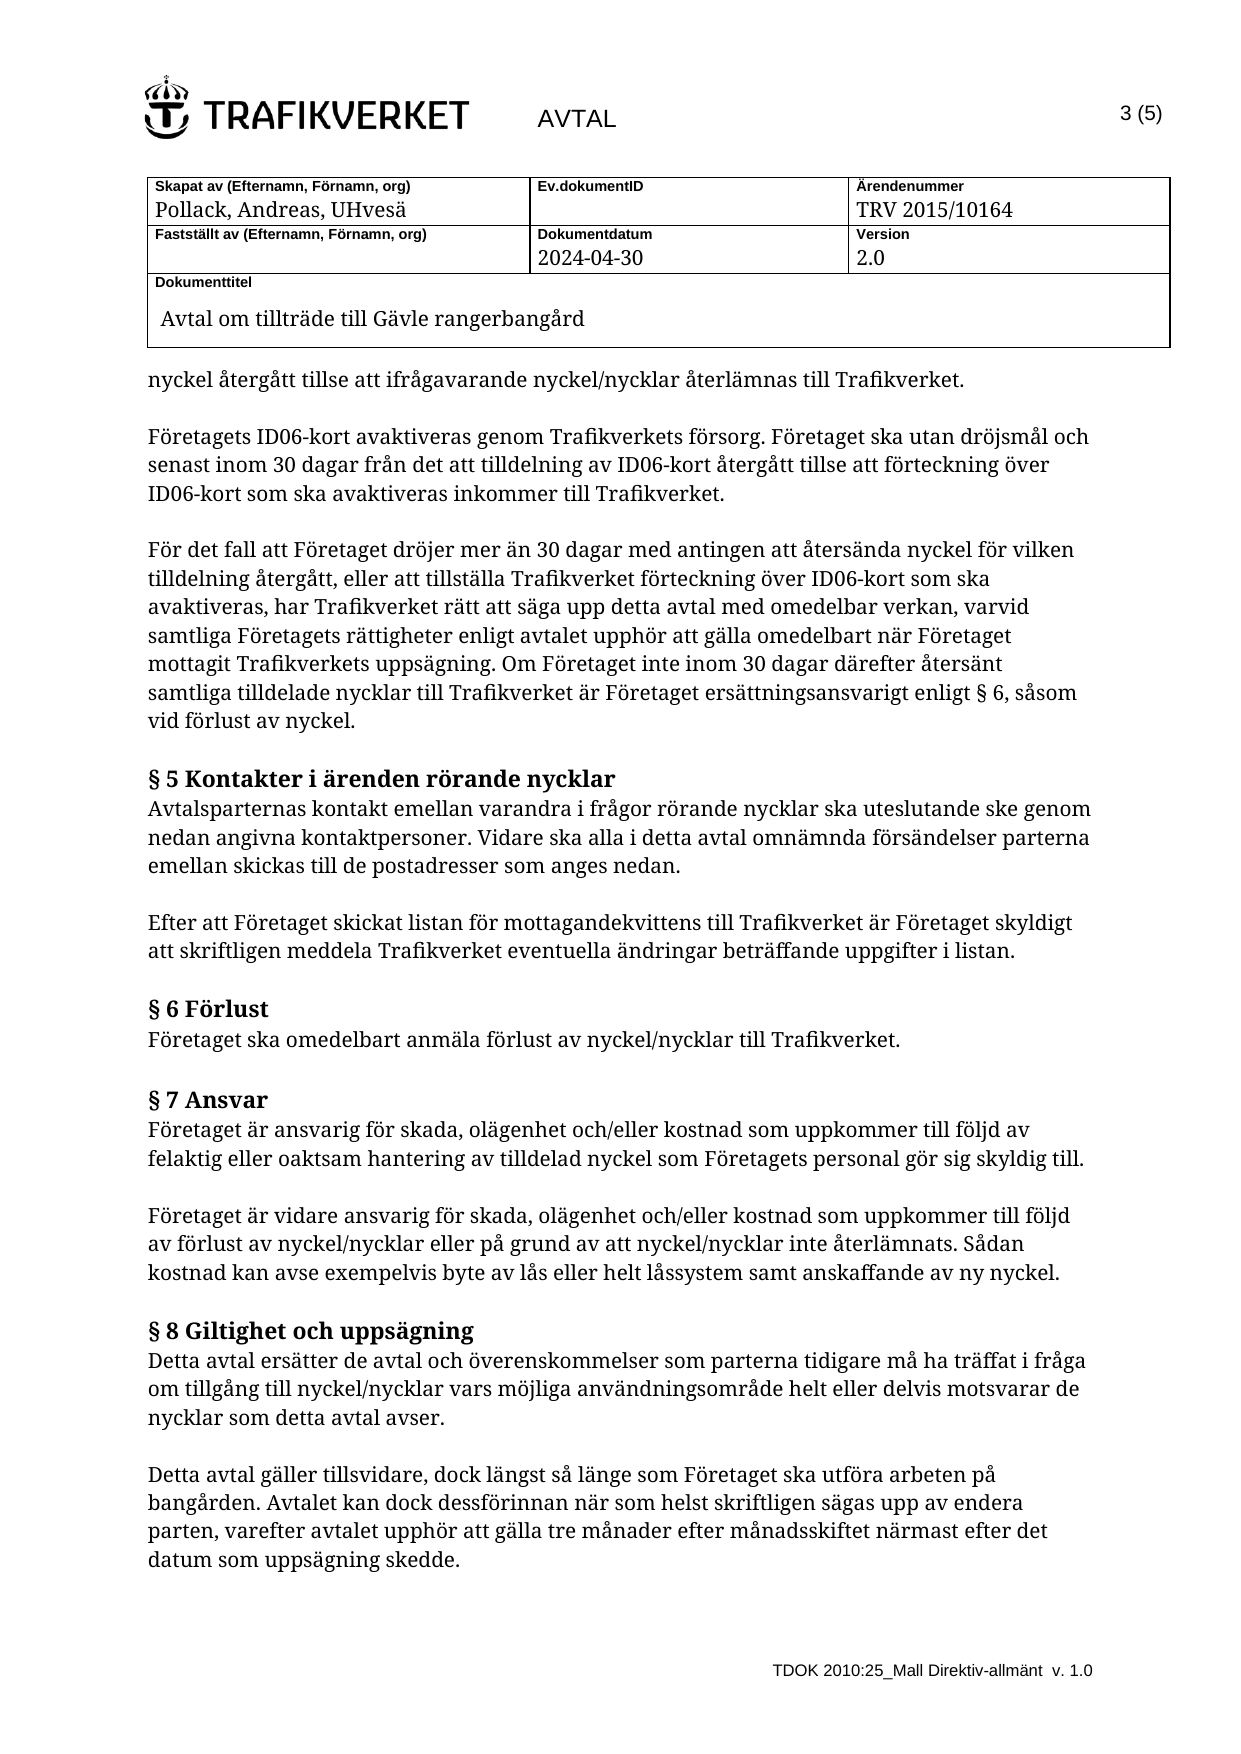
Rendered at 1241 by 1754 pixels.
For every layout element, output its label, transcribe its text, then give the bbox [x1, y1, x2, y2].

text § 8 Giltighet och uppsägning [148, 1286, 1093, 1346]
text Detta avtal ersätter de avtal och överenskommelser som parterna tidigare må ha träffat i fråga om tillgång till nyckel/nycklar vars möjliga användningsområde helt eller delvis motsvarar de nycklar som detta avtal avser. [148, 1346, 1093, 1460]
text § 7 Ansvar Företaget är ansvarig för skada, olägenhet och/eller kostnad som uppkommer till följd av felaktig eller oaktsam hantering av tilldelad nyckel som Företagets personal gör sig skyldig till. [148, 1084, 1093, 1201]
text Företaget ska omedelbart anmäla förlust av nyckel/nycklar till Trafikverket. [148, 1025, 1093, 1053]
text Företagets ID06-kort avaktiveras genom Trafikverkets försorg. Företaget ska utan dröjsmål och senast inom 30 dagar från det att tilldelning av ID06-kort återgått tillse att förteckning över ID06-kort som ska avaktiveras inkommer till Trafikverket. För det fall att Företaget dröjer mer än 30 dagar med antingen att återsända nyckel för vilken tilldelning återgått, eller att tillställa Trafikverket förteckning över ID06-kort som ska avaktiveras, har Trafikverket rätt att säga upp detta avtal med omedelbar verkan, varvid samtliga Företagets rättigheter enligt avtalet upphör att gälla omedelbart när Företaget mottagit Trafikverkets uppsägning. Om Företaget inte inom 30 dagar därefter återsänt samtliga tilldelade nycklar till Trafikverket är Företaget ersättningsansvarigt enligt § 6, såsom vid förlust av nyckel. § 5 Kontakter i ärenden rörande nycklar Avtalsparternas kontakt emellan varandra i frågor rörande nycklar ska uteslutande ske genom nedan angivna kontaktpersoner. Vidare ska alla i detta avtal omnämnda försändelser parterna emellan skickas till de postadresser som anges nedan. Efter att Företaget skickat listan för mottagandekvittens till Trafikverket är Företaget skyldigt att skriftligen meddela Trafikverket eventuella ändringar beträffande uppgifter i listan. [148, 422, 1093, 993]
picture [144, 75, 470, 139]
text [148, 365, 1093, 422]
text § 6 Förlust [148, 993, 1093, 1025]
text Detta avtal gäller tillsvidare, dock längst så länge som Företaget ska utföra arbeten på bangården. Avtalet kan dock dessförinnan när som helst skriftligen sägas upp av endera parten, varefter avtalet upphör att gälla tre månader efter månadsskiftet närmast efter det datum som uppsägning skedde. [148, 1460, 1093, 1573]
text Företaget är vidare ansvarig för skada, olägenhet och/eller kostnad som uppkommer till följd av förlust av nyckel/nycklar eller på grund av att nyckel/nycklar inte återlämnats. Sådan kostnad kan avse exempelvis byte av lås eller helt låssystem samt anskaffande av ny nyckel. [148, 1201, 1093, 1286]
